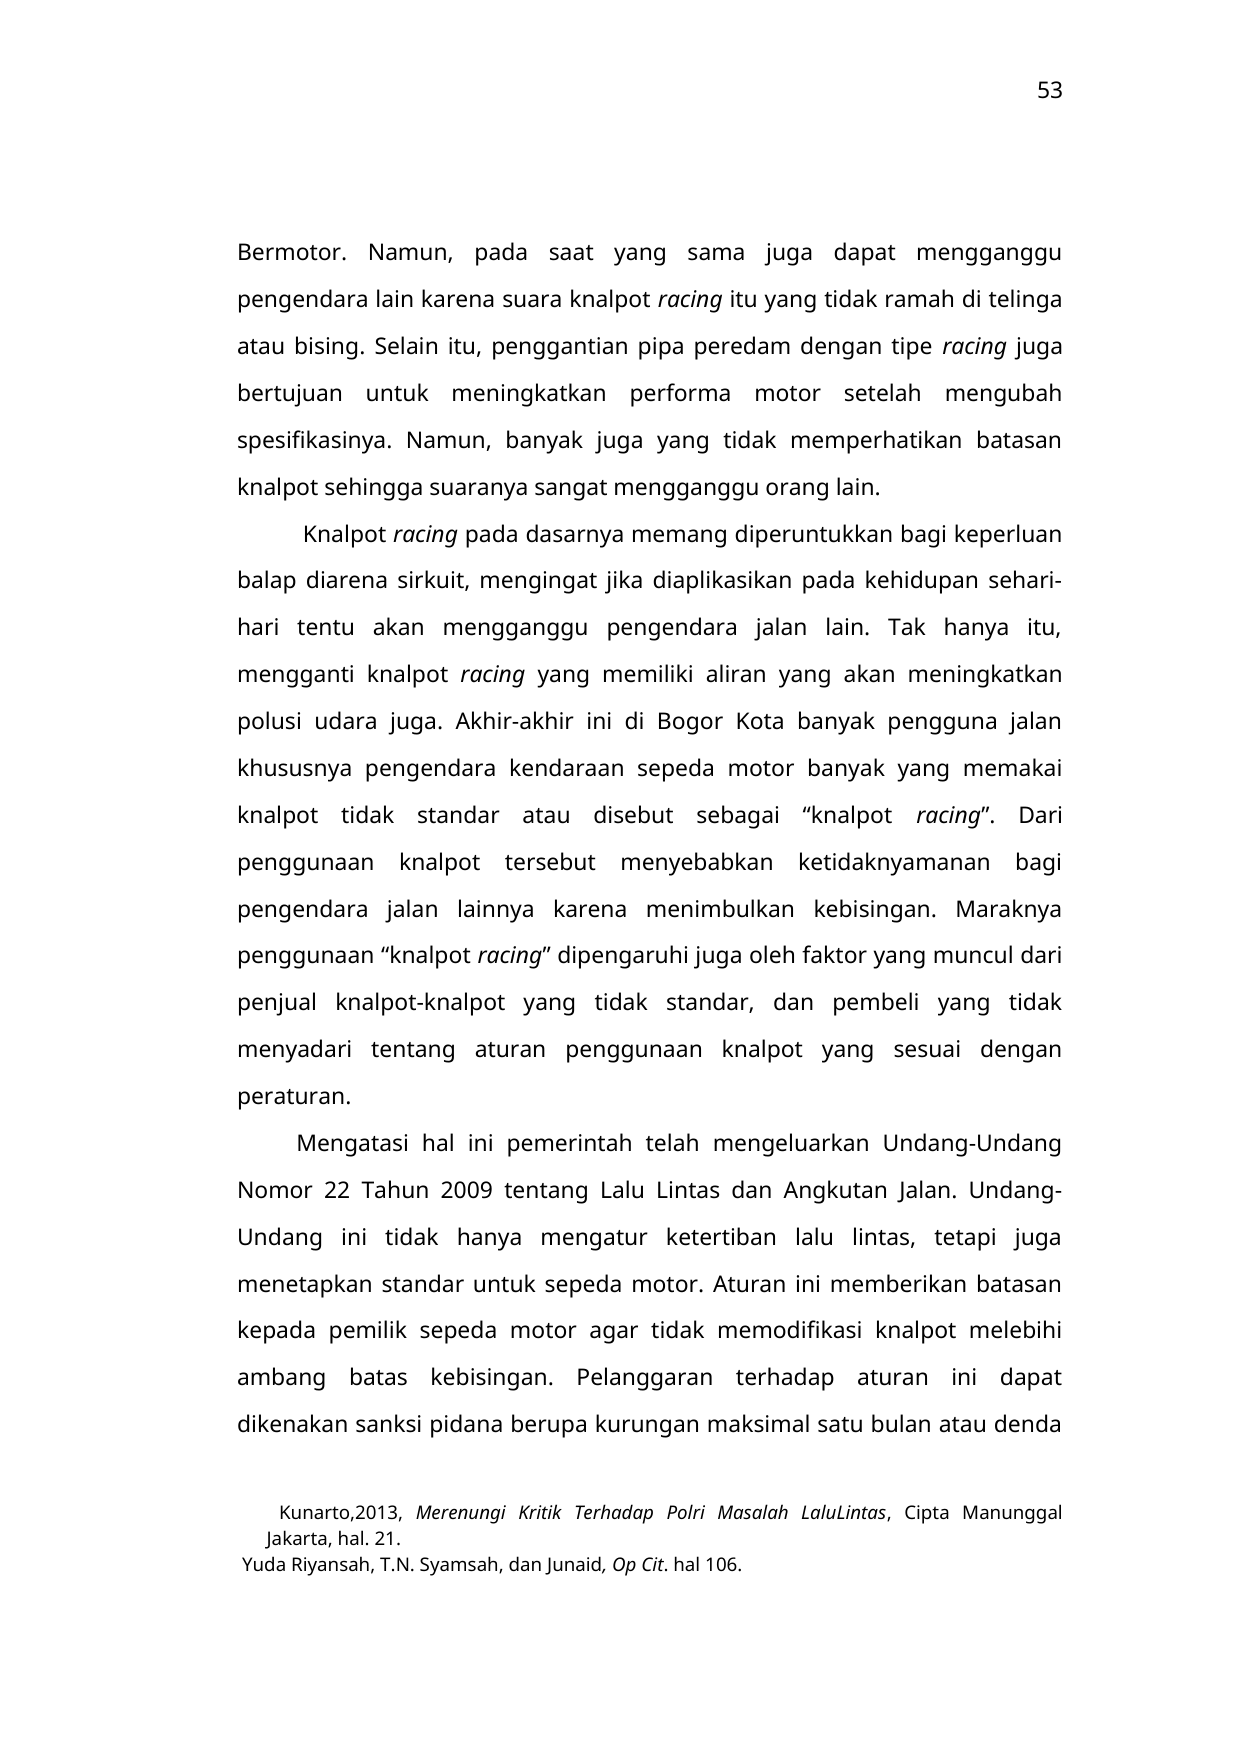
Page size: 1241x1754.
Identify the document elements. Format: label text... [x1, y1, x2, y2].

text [237, 1127, 1063, 1439]
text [237, 236, 1063, 502]
text Knalpot racing pada dasarnya memang diperuntukkan bagi keperluan balap diarena sirkuit, mengingat jika diaplikasikan pada kehidupan sehari-hari tentu akan mengganggu pengendara jalan lain. Tak hanya itu, mengganti knalpot racing yang memiliki aliran yang akan meningkatkan polusi udara juga. Akhir-akhir ini di Bogor Kota banyak pengguna jalan khususnya pengendara kendaraan sepeda motor banyak yang memakai knalpot tidak standar atau disebut sebagai “knalpot racing”. Dari penggunaan knalpot tersebut menyebabkan ketidaknyamanan bagi pengendara jalan lainnya karena menimbulkan kebisingan. Maraknya penggunaan “knalpot racing” dipengaruhi juga oleh faktor yang muncul dari penjual knalpot-knalpot yang tidak standar, dan pembeli yang tidak menyadari tentang aturan penggunaan knalpot yang sesuai dengan peraturan. [237, 517, 1063, 1111]
